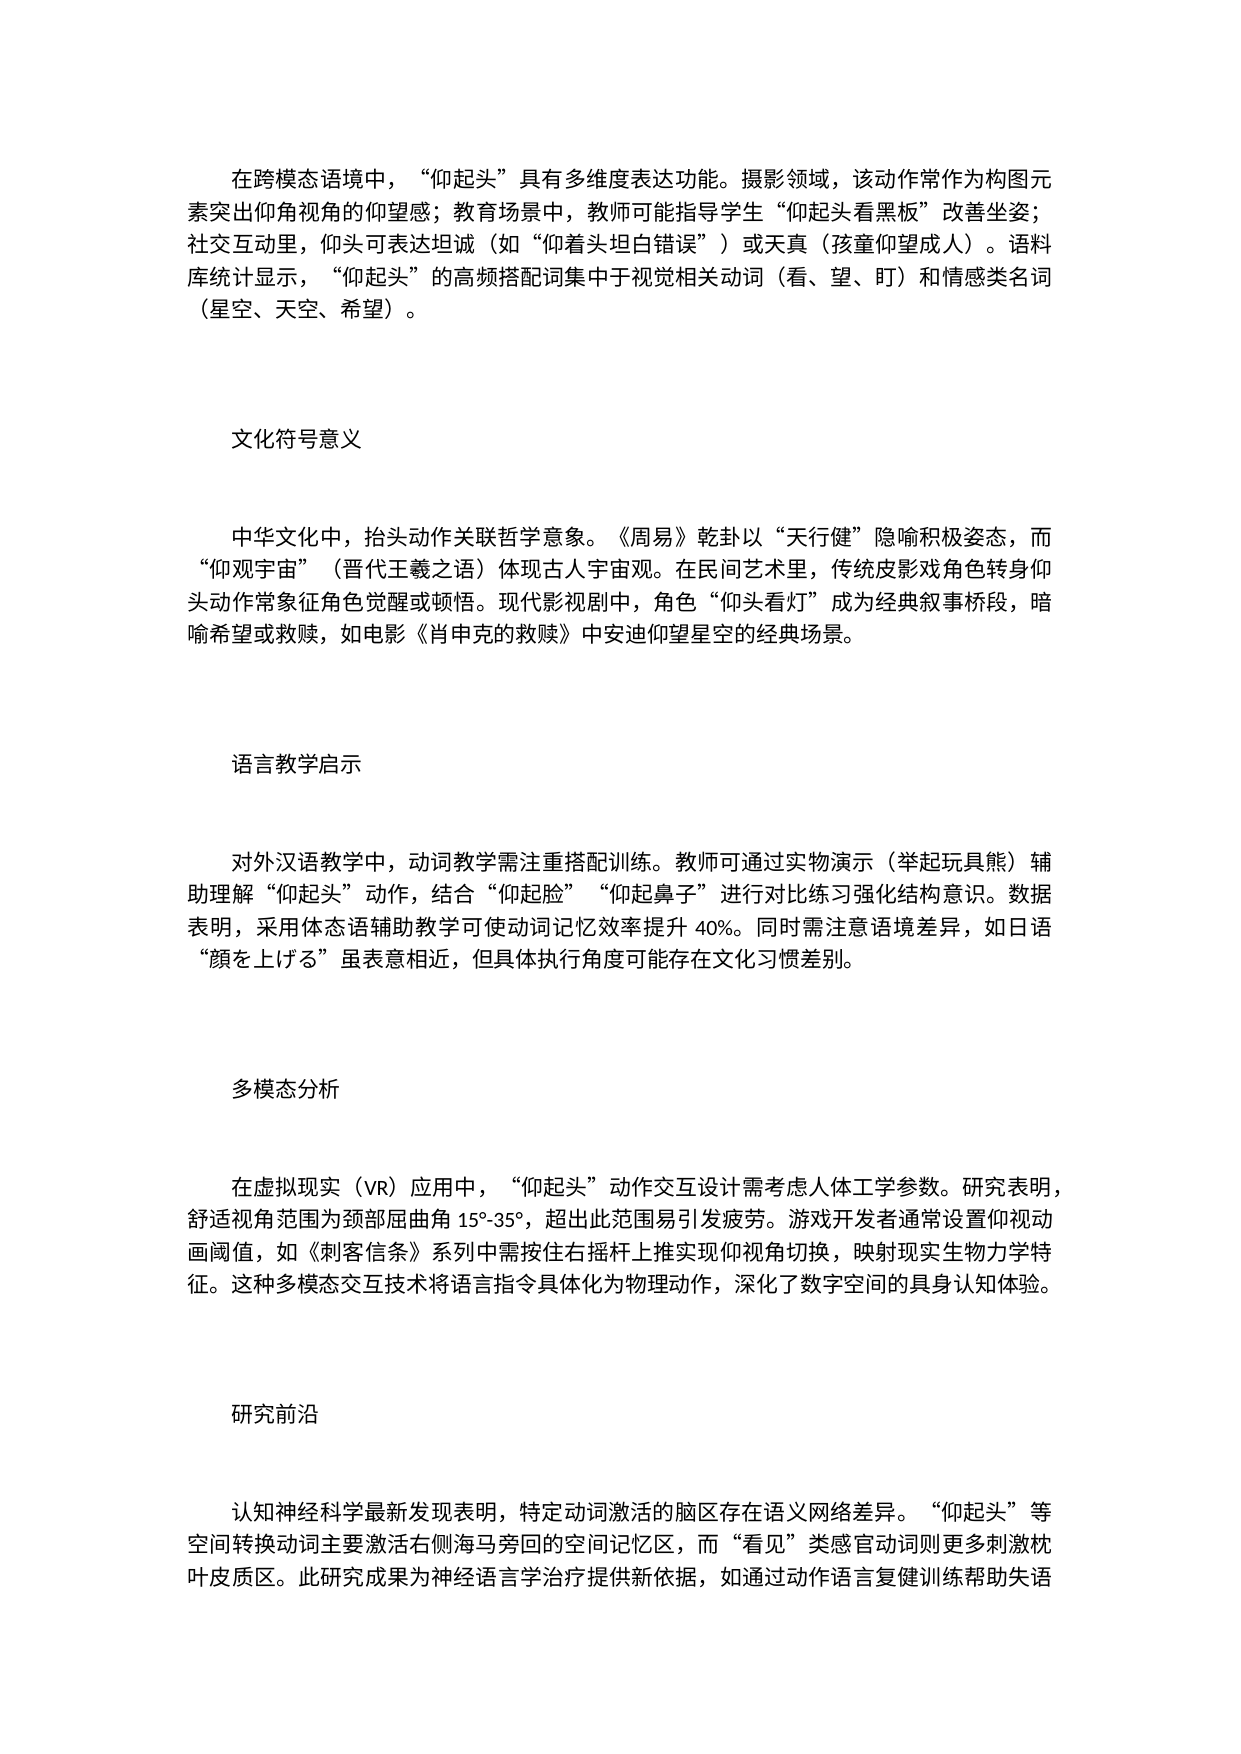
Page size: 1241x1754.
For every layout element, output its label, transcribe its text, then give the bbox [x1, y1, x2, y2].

text 在虚拟现实（VR）应用中，“仰起头”动作交互设计需考虑人体工学参数。研究表明，舒适视角范围为颈部屈曲角15°-35°，超出此范围易引发疲劳。游戏开发者通常设置仰视动画阈值，如《刺客信条》系列中需按住右摇杆上推实现仰视角切换，映射现实生物力学特征。这种多模态交互技术将语言指令具体化为物理动作，深化了数字空间的具身认知体验。 [187, 1169, 1053, 1299]
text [187, 1494, 1053, 1592]
text 中华文化中，抬头动作关联哲学意象。《周易》乾卦以“天行健”隐喻积极姿态，而“仰观宇宙”（晋代王羲之语）体现古人宇宙观。在民间艺术里，传统皮影戏角色转身仰头动作常象征角色觉醒或顿悟。现代影视剧中，角色“仰头看灯”成为经典叙事桥段，暗喻希望或救赎，如电影《肖申克的救赎》中安迪仰望星空的经典场景。 [187, 519, 1053, 649]
text 在跨模态语境中，“仰起头”具有多维度表达功能。摄影领域，该动作常作为构图元素突出仰角视角的仰望感；教育场景中，教师可能指导学生“仰起头看黑板”改善坐姿；社交互动里，仰头可表达坦诚（如“仰着头坦白错误”）或天真（孩童仰望成人）。语料库统计显示，“仰起头”的高频搭配词集中于视觉相关动词（看、望、盯）和情感类名词（星空、天空、希望）。 [187, 162, 1053, 324]
text 文化符号意义 [187, 422, 1053, 454]
text 语言教学启示 [187, 747, 1053, 779]
text 研究前沿 [187, 1397, 1053, 1429]
text 多模态分析 [187, 1072, 1053, 1104]
text 对外汉语教学中，动词教学需注重搭配训练。教师可通过实物演示（举起玩具熊）辅助理解“仰起头”动作，结合“仰起脸”“仰起鼻子”进行对比练习强化结构意识。数据表明，采用体态语辅助教学可使动词记忆效率提升40%。同时需注意语境差异，如日语“顔を上げる”虽表意相近，但具体执行角度可能存在文化习惯差别。 [187, 844, 1053, 974]
